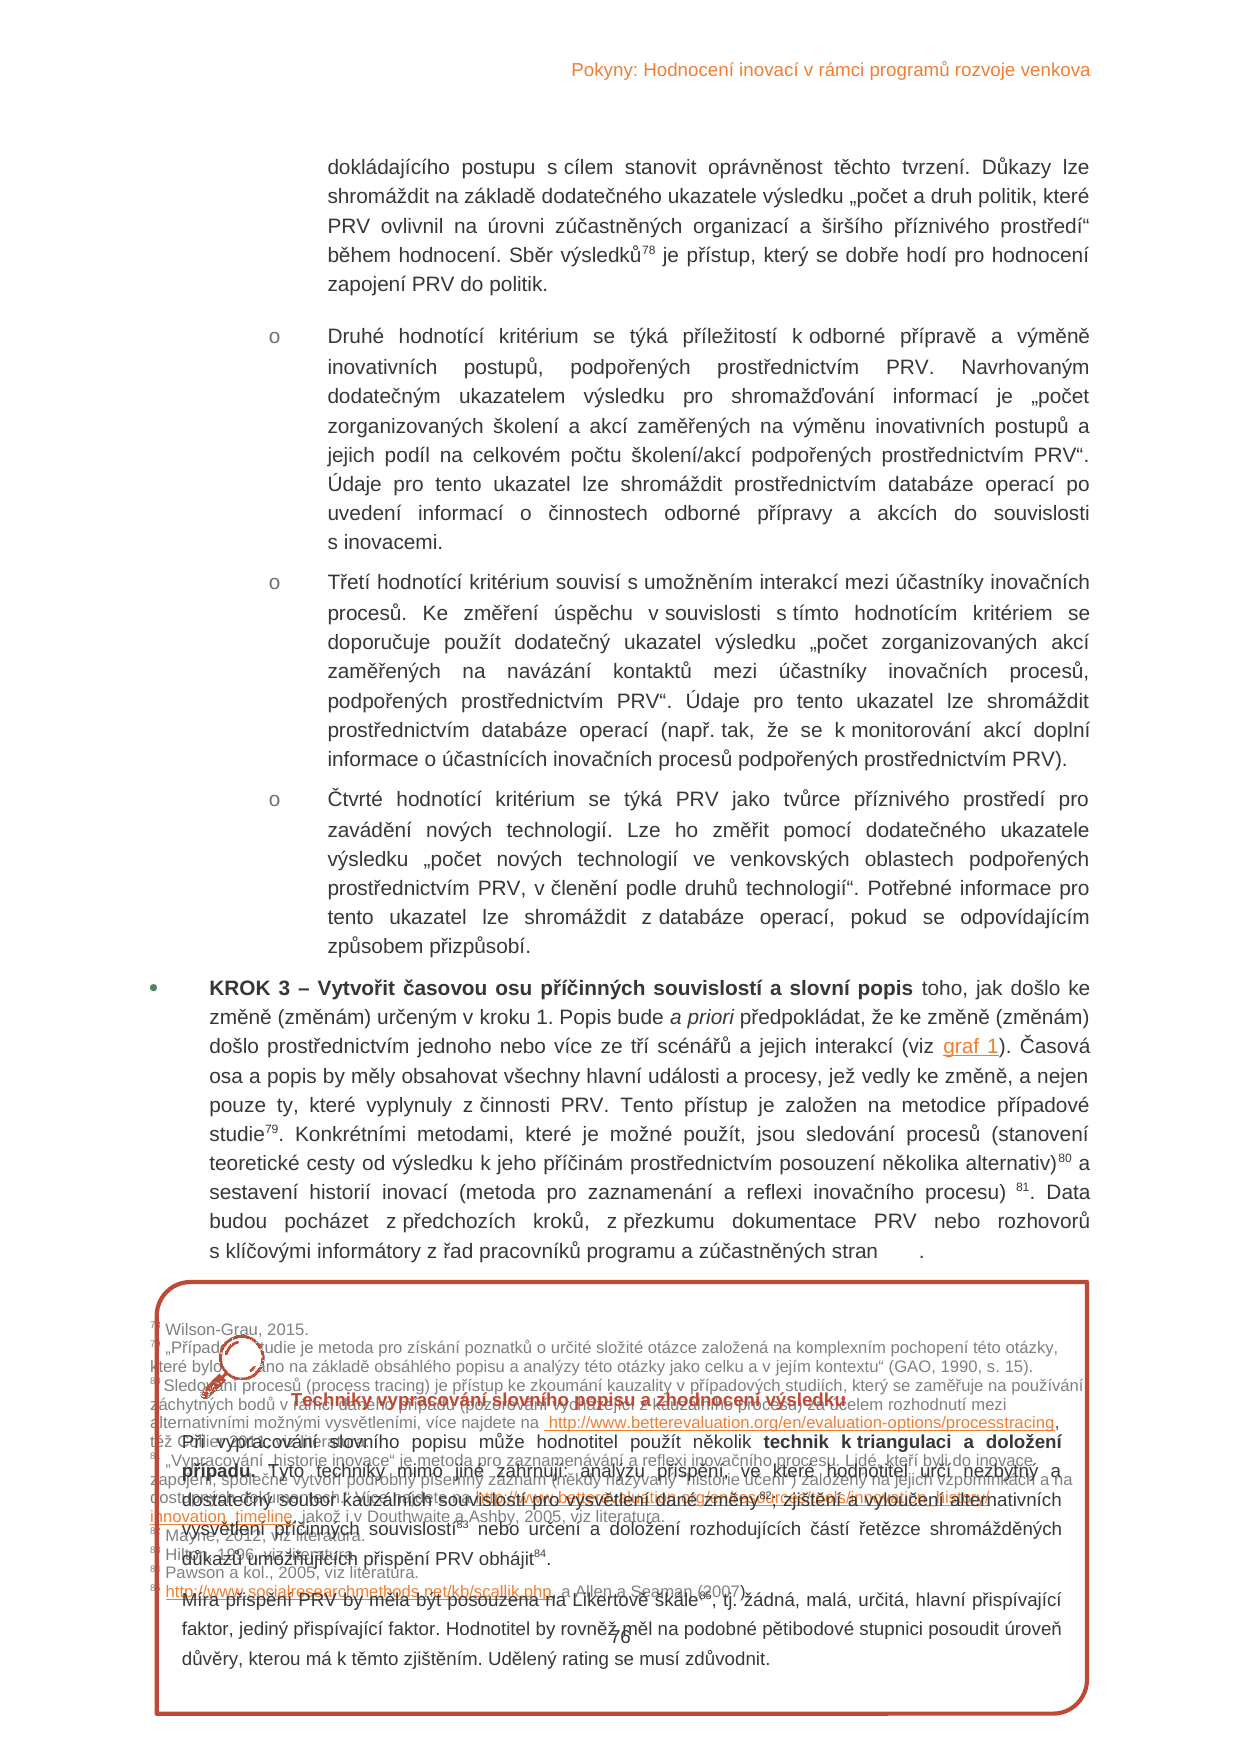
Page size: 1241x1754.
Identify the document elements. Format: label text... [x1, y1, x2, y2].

picture [181, 1326, 291, 1407]
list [268, 150, 1090, 296]
list KROK 3 – Vytvořit časovou osu příčinných souvislostí a slovní popis toho, jak došlo ke změně (změnám) určeným v kroku 1. Popis bude a priori předpokládat, že ke změně (změnám) došlo prostřednictvím jednoho nebo více ze tří scénářů a jejich interakcí (viz graf 1). Časová osa a popis by měly obsahovat všechny hlavní události a procesy, jež vedly ke změně, a nejen pouze ty, které vyplynuly z činnosti PRV. Tento přístup je založen na metodice případové studie. Konkrétními metodami, které je možné použít, jsou sledování procesů (stanovení teoretické cesty od výsledku k jeho příčinám prostřednictvím posouzení několika alternativ) a sestavení historií inovací (metoda pro zaznamenání a reflexi inovačního procesu) . Data budou pocházet z předchozích kroků, z přezkumu dokumentace PRV nebo rozhovorů s klíčovými informátory z řad pracovníků programu a zúčastněných stran. [150, 971, 1090, 1262]
list Třetí hodnotící kritérium souvisí s umožněním interakcí mezi účastníky inovačních procesů. Ke změření úspěchu v souvislosti s tímto hodnotícím kritériem se doporučuje použít dodatečný ukazatel výsledku „počet zorganizovaných akcí zaměřených na navázání kontaktů mezi účastníky inovačních procesů, podpořených prostřednictvím PRV“. Údaje pro tento ukazatel lze shromáždit prostřednictvím databáze operací (např. tak, že se k monitorování akcí doplní informace o účastnících inovačních procesů podpořených prostřednictvím PRV). [268, 567, 1090, 771]
list Čtvrté hodnotící kritérium se týká PRV jako tvůrce příznivého prostředí pro zavádění nových technologií. Lze ho změřit pomocí dodatečného ukazatele výsledku „počet nových technologií ve venkovských oblastech podpořených prostřednictvím PRV, v členění podle druhů technologií“. Potřebné informace pro tento ukazatel lze shromáždit z databáze operací, pokud se odpovídajícím způsobem přizpůsobí. [268, 783, 1090, 958]
list Druhé hodnotící kritérium se týká příležitostí k odborné přípravě a výměně inovativních postupů, podpořených prostřednictvím PRV. Navrhovaným dodatečným ukazatelem výsledku pro shromažďování informací je „počet zorganizovaných školení a akcí zaměřených na výměnu inovativních postupů a jejich podíl na celkovém počtu školení/akcí podpořených prostřednictvím PRV“. Údaje pro tento ukazatel lze shromáždit prostřednictvím databáze operací po uvedení informací o činnostech odborné přípravy a akcích do souvislosti s inovacemi. [268, 321, 1090, 554]
